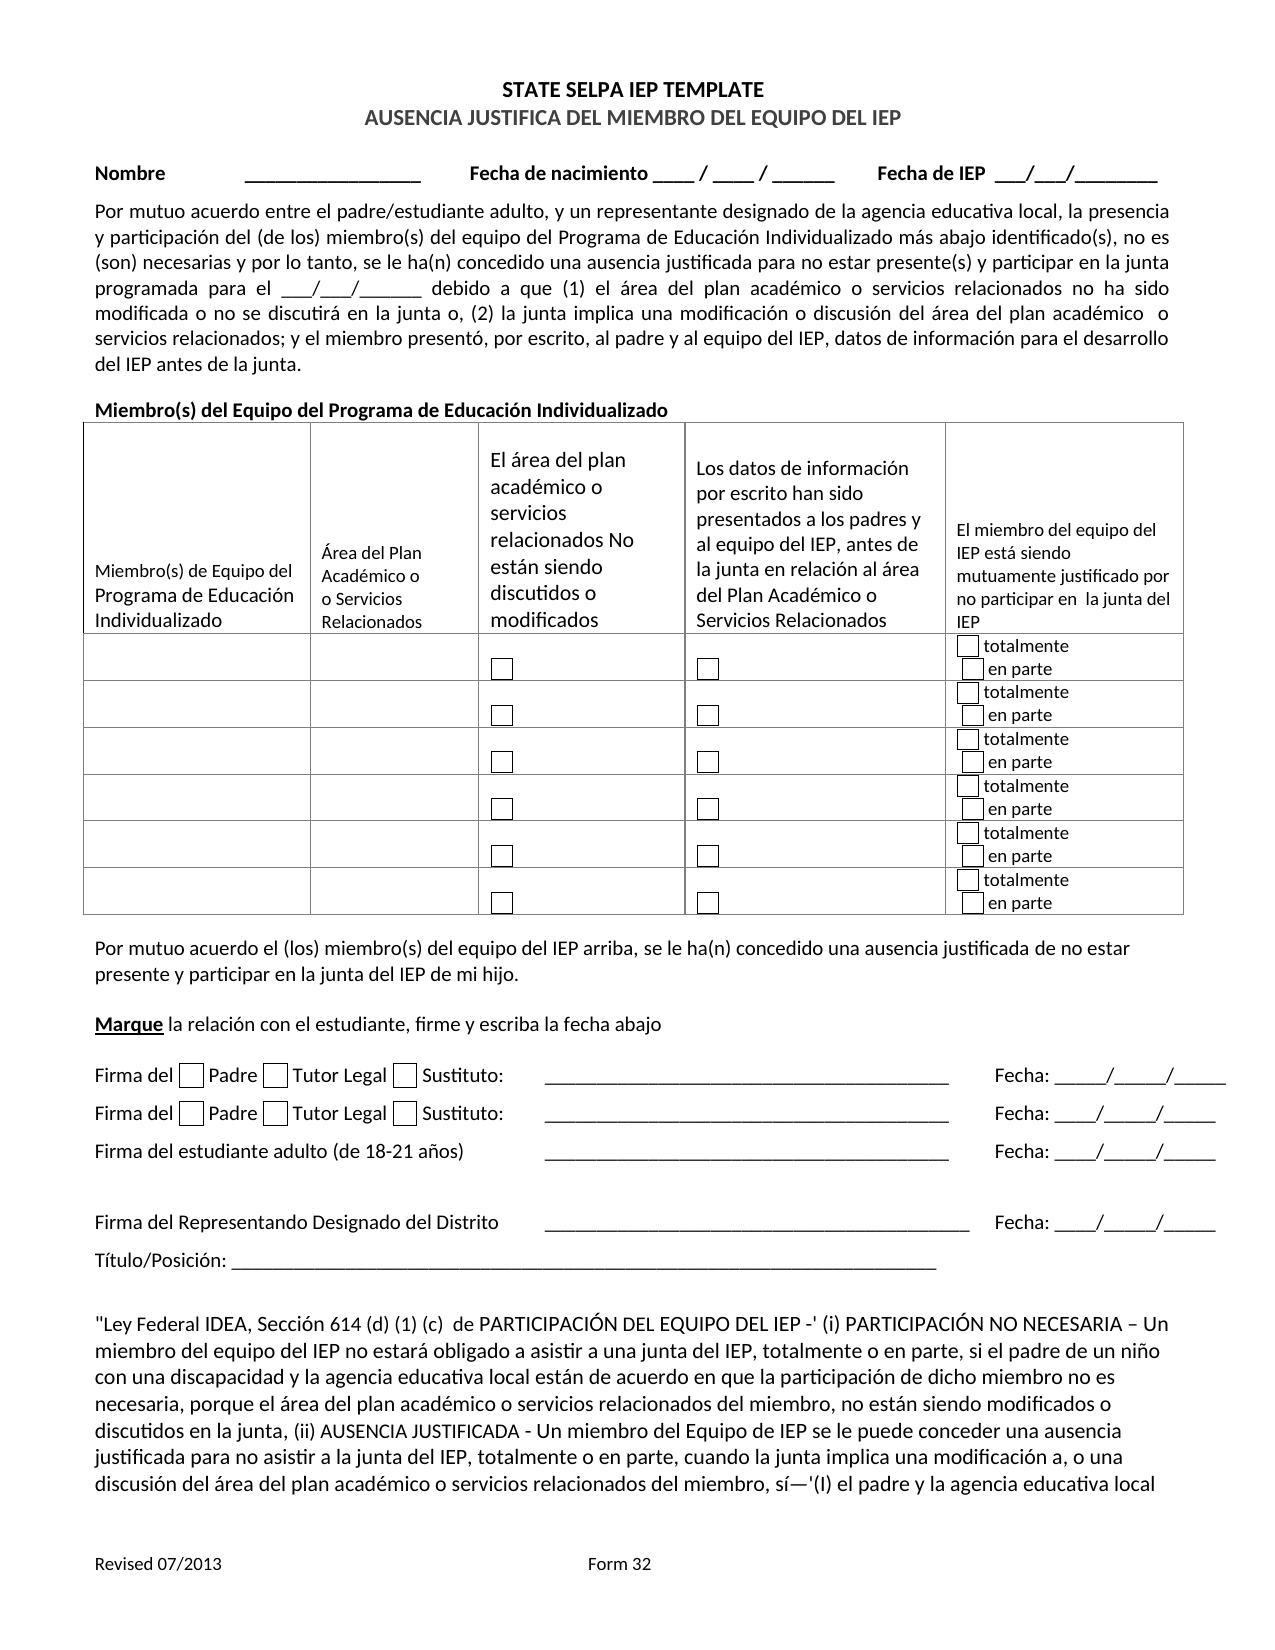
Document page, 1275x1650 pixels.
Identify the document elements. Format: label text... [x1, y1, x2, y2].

table_cell [686, 728, 945, 773]
table_cell [479, 681, 684, 727]
table_cell [479, 728, 684, 773]
text Título/Posición: ____________________________________________________________________ [94, 1247, 1172, 1272]
table_cell [479, 821, 684, 867]
table_cell [84, 775, 310, 820]
table_cell [311, 681, 478, 727]
text Firma del Padre Tutor Legal Sustituto: _______________________________________ Fecha: _____/_____/_____ [94, 1062, 1266, 1088]
table_cell totalmente en parte [946, 728, 1183, 773]
text Marque la relación con el estudiante, firme y escriba la fecha abajo [94, 1012, 1172, 1037]
table_cell [686, 634, 945, 680]
table_cell [479, 634, 684, 680]
table_cell totalmente en parte [946, 681, 1183, 727]
table_cell [84, 868, 310, 914]
table_cell [311, 775, 478, 820]
table_cell [311, 868, 478, 914]
table_cell [686, 868, 945, 914]
table_header Los datos de información por escrito han sido presentados a los padres y al equipo del IEP, antes de la junta en relación al área del Plan Académico o Servicios Relacionados [686, 423, 945, 633]
table_cell [479, 775, 684, 820]
table_cell totalmente en parte [946, 775, 1183, 820]
text Firma del Padre Tutor Legal Sustituto: _______________________________________ Fecha: ____/_____/_____ [94, 1100, 1266, 1126]
table_cell [311, 634, 478, 680]
table_cell [84, 681, 310, 727]
text Por mutuo acuerdo entre el padre/estudiante adulto, y un representante designado de la agencia educativa local, la presencia y participación del (de los) miembro(s) del equipo del Programa de Educación Individualizado más abajo identificado(s), no es (son) necesarias y por lo tanto, se le ha(n) concedido una ausencia justificada para no estar presente(s) y participar en la junta programada para el ___/___/______ debido a que (1) el área del plan académico o servicios relacionados no ha sido modificada o no se discutirá en la junta o, (2) la junta implica una modificación o discusión del área del plan académico o servicios relacionados; y el miembro presentó, por escrito, al padre y al equipo del IEP, datos de información para el desarrollo del IEP antes de la junta. [94, 198, 1172, 376]
table_cell totalmente en parte [946, 634, 1183, 680]
text Nombre _________________ Fecha de nacimiento ____ / ____ / ______ Fecha de IEP ___/___/________ [94, 160, 1172, 186]
text Por mutuo acuerdo el (los) miembro(s) del equipo del IEP arriba, se le ha(n) concedido una ausencia justificada de no estar presente y participar en la junta del IEP de mi hijo. [94, 935, 1172, 986]
table_header El área del plan académico o servicios relacionados No están siendo discutidos o modificados [479, 423, 684, 633]
table_cell [84, 634, 310, 680]
table_cell [686, 681, 945, 727]
text Firma del estudiante adulto (de 18-21 años) _______________________________________ Fecha: ____/_____/_____ [94, 1138, 1266, 1164]
table_cell [311, 728, 478, 773]
table_cell [84, 728, 310, 773]
table_cell totalmente en parte [946, 868, 1183, 914]
table_cell [84, 821, 310, 867]
table_cell totalmente en parte [946, 821, 1183, 867]
table_cell [686, 775, 945, 820]
table_header Miembro(s) de Equipo del Programa de Educación Individualizado [84, 423, 310, 633]
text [94, 1310, 1172, 1497]
text Firma del Representando Designado del Distrito _________________________________________ Fecha: ____/_____/_____ [94, 1209, 1247, 1234]
table_cell [686, 821, 945, 867]
table_cell [311, 821, 478, 867]
table_header Área del Plan Académico o o Servicios Relacionados [311, 423, 478, 633]
table_header El miembro del equipo del IEP está siendo mutuamente justificado por no participar en la junta del IEP [946, 423, 1183, 633]
text Miembro(s) del Equipo del Programa de Educación Individualizado [94, 397, 1172, 422]
table_cell [479, 868, 684, 914]
